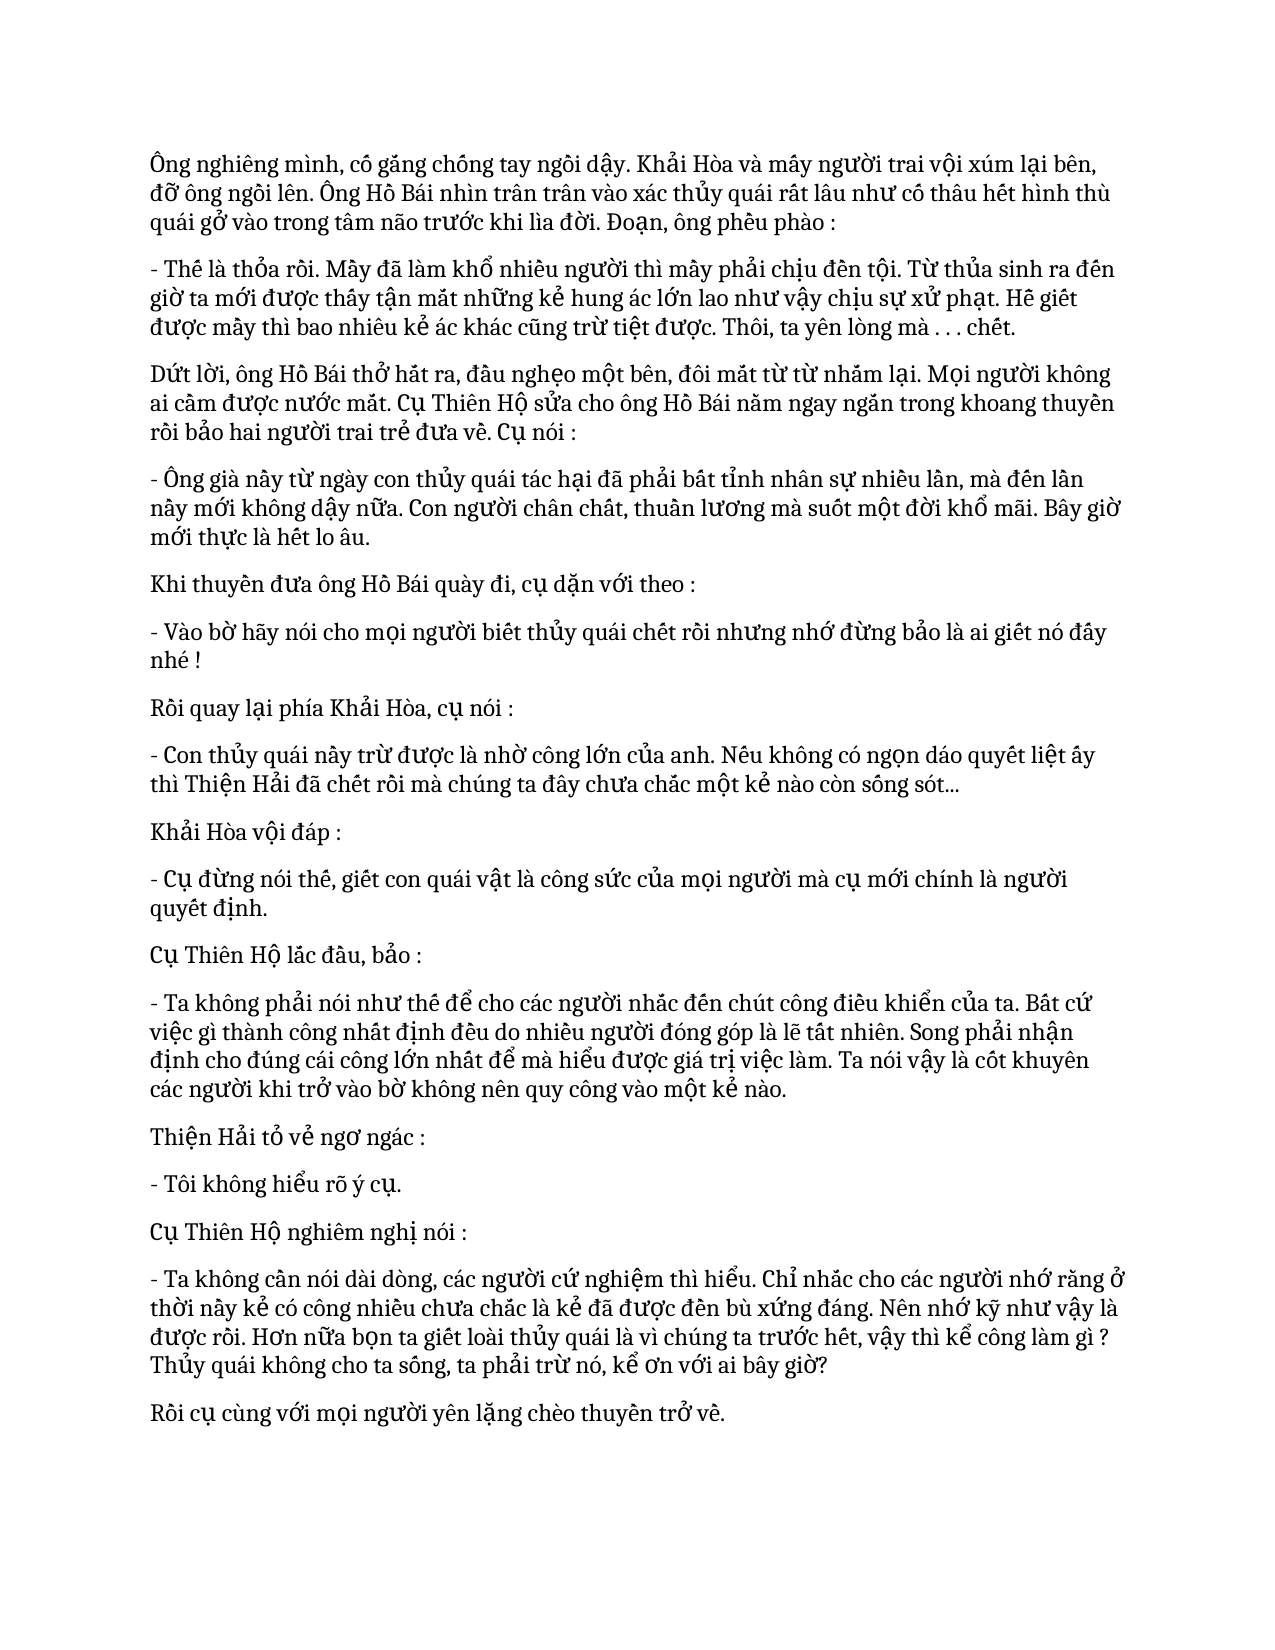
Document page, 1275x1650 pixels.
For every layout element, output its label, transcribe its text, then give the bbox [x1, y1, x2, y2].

text Khi thuyền đưa ông Hồ Bái quày đi, cụ dặn với theo : [150, 570, 1125, 599]
text - Con thủy quái nầy trừ được là nhờ công lớn của anh. Nếu không có ngọn dáo quyết liệt ấy thì Thiện Hải đã chết rồi mà chúng ta đây chưa chắc một kẻ nào còn sống sót... [150, 741, 1125, 799]
text - Ta không cần nói dài dòng, các người cứ nghiệm thì hiểu. Chỉ nhắc cho các người nhớ rằng ở thời nầy kẻ có công nhiều chưa chắc là kẻ đã được đền bù xứng đáng. Nên nhớ kỹ như vậy là được rồi. Hơn nữa bọn ta giết loài thủy quái là vì chúng ta trước hết, vậy thì kể công làm gì ? Thủy quái không cho ta sống, ta phải trừ nó, kể ơn với ai bây giờ? [150, 1265, 1125, 1380]
text Cụ Thiên Hộ lắc đầu, bảo : [150, 941, 1125, 970]
text - Vào bờ hãy nói cho mọi người biết thủy quái chết rồi nhưng nhớ đừng bảo là ai giết nó đấy nhé ! [150, 617, 1125, 675]
text Cụ Thiên Hộ nghiêm nghị nói : [150, 1217, 1125, 1246]
text - Thế là thỏa rồi. Mầy đã làm khổ nhiều người thì mầy phải chịu đền tội. Từ thủa sinh ra đến giờ ta mới được thấy tận mắt những kẻ hung ác lớn lao như vậy chịu sự xử phạt. Hễ giết được mầy thì bao nhiêu kẻ ác khác cũng trừ tiệt được. Thôi, ta yên lòng mà . . . chết. [150, 255, 1125, 341]
text - Ông già nầy từ ngày con thủy quái tác hại đã phải bất tỉnh nhân sự nhiều lần, mà đến lần nầy mới không dậy nữa. Con người chân chất, thuần lương mà suốt một đời khổ mãi. Bây giờ mới thực là hết lo âu. [150, 465, 1125, 551]
text - Tôi không hiểu rõ ý cụ. [150, 1170, 1125, 1199]
text Rồi quay lại phía Khải Hòa, cụ nói : [150, 694, 1125, 722]
text - Ta không phải nói như thế để cho các người nhắc đến chút công điều khiển của ta. Bất cứ việc gì thành công nhất định đều do nhiều người đóng góp là lẽ tất nhiên. Song phải nhận định cho đúng cái công lớn nhất để mà hiểu được giá trị việc làm. Ta nói vậy là cốt khuyên các người khi trở vào bờ không nên quy công vào một kẻ nào. [150, 989, 1125, 1104]
text Khải Hòa vội đáp : [150, 817, 1125, 846]
text - Cụ đừng nói thế, giết con quái vật là công sức của mọi người mà cụ mới chính là người quyết định. [150, 865, 1125, 922]
text Dứt lời, ông Hồ Bái thở hắt ra, đầu nghẹo một bên, đôi mắt từ từ nhắm lại. Mọi người không ai cầm được nước mắt. Cụ Thiên Hộ sửa cho ông Hồ Bái nằm ngay ngắn trong khoang thuyền rồi bảo hai người trai trẻ đưa về. Cụ nói : [150, 360, 1125, 446]
text Thiện Hải tỏ vẻ ngơ ngác : [150, 1122, 1125, 1151]
text Rồi cụ cùng với mọi người yên lặng chèo thuyền trở về. [150, 1399, 1125, 1427]
text Ông nghiêng mình, cố gắng chống tay ngồi dậy. Khải Hòa và mấy người trai vội xúm lại bên, đỡ ông ngồi lên. Ông Hồ Bái nhìn trân trân vào xác thủy quái rất lâu như cố thâu hết hình thù quái gở vào trong tâm não trước khi lìa đời. Đoạn, ông phều phào : [150, 150, 1125, 236]
